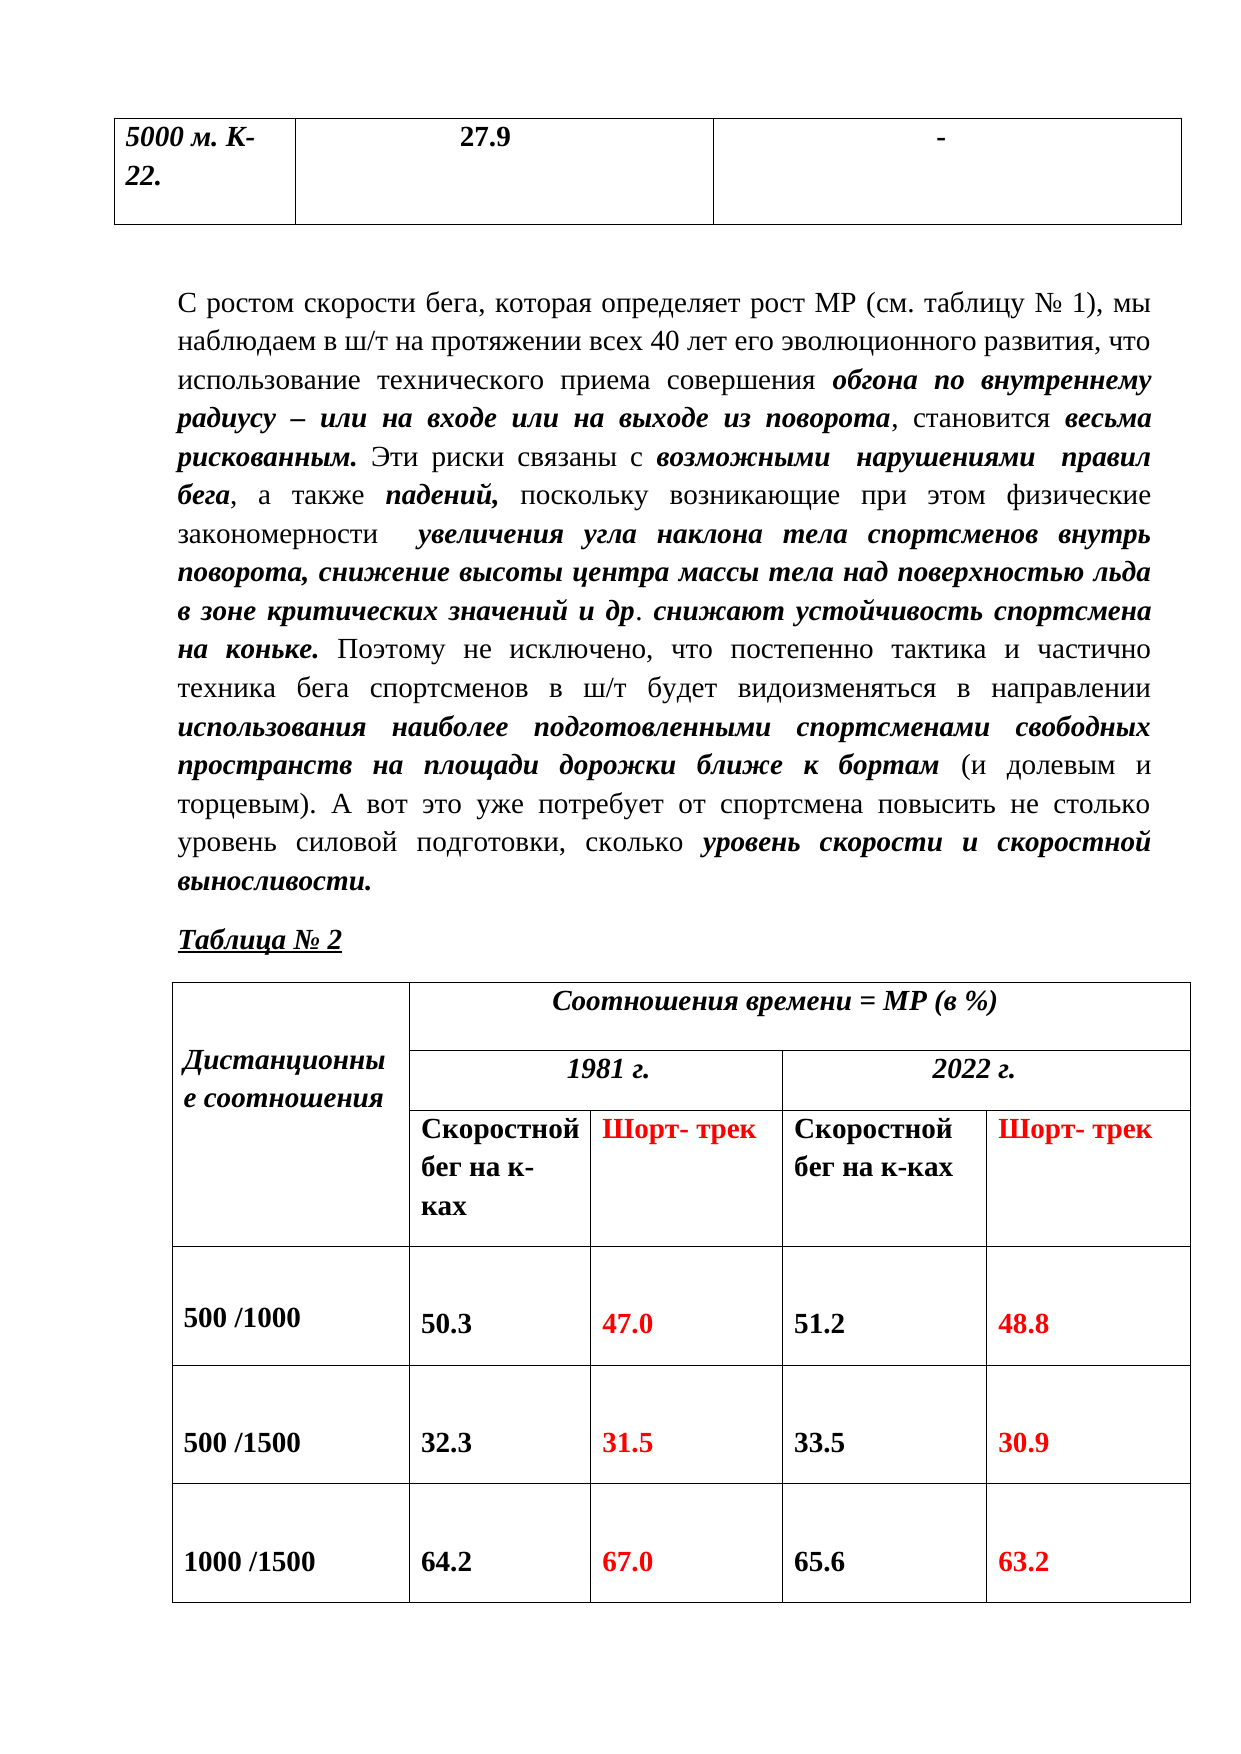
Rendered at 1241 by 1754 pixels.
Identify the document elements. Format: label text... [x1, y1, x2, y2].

table_cell 2022 г. [783, 1051, 1190, 1110]
table_cell 27.9 [296, 119, 713, 224]
table_cell 48.8 [987, 1247, 1190, 1365]
table_header Дистанционные соотношения [173, 983, 409, 1246]
table_cell 64.2 [410, 1484, 590, 1602]
table_cell 5000 м. К-22. [115, 119, 295, 224]
table_cell 51.2 [783, 1247, 986, 1365]
table_cell 63.2 [987, 1484, 1190, 1602]
table_header Соотношения времени = МР (в %) [410, 983, 1190, 1050]
table_cell 50.3 [410, 1247, 590, 1365]
table_cell 1000 /1500 [173, 1484, 409, 1602]
table_cell 30.9 [987, 1366, 1190, 1483]
table_cell Скоростной бег на к-ках [410, 1111, 590, 1246]
table_cell 67.0 [591, 1484, 782, 1602]
table_cell 32.3 [410, 1366, 590, 1483]
table_cell 500 /1000 [173, 1247, 409, 1365]
table_cell 31.5 [591, 1366, 782, 1483]
table_cell 65.6 [783, 1484, 986, 1602]
table_cell 1981 г. [410, 1051, 782, 1110]
table_cell 33.5 [783, 1366, 986, 1483]
table_cell 47.0 [591, 1247, 782, 1365]
table_cell - [714, 119, 1181, 224]
text Таблица № 2 [177, 922, 1152, 956]
text С ростом скорости бега, которая определяет рост МР (см. таблицу № 1), мы наблюдаем в ш/т на протяжении всех 40 лет его эволюционного развития, что использование технического приема совершения обгона по внутреннему радиусу – или на входе или на выходе из поворота, становится весьма рискованным. Эти риски связаны с возможными нарушениями правил бега, а также падений, поскольку возникающие при этом физические закономерности увеличения угла наклона тела спортсменов внутрь поворота, снижение высоты центра массы тела над поверхностью льда в зоне критических значений и др. снижают устойчивость спортсмена на коньке. Поэтому не исключено, что постепенно тактика и частично техника бега спортсменов в ш/т будет видоизменяться в направлении использования наиболее подготовленными спортсменами свободных пространств на площади дорожки ближе к бортам (и долевым и торцевым). А вот это уже потребует от спортсмена повысить не столько уровень силовой подготовки, сколько уровень скорости и скоростной выносливости. [177, 285, 1152, 896]
table_cell Скоростной бег на к-ках [783, 1111, 986, 1246]
table_cell 500 /1500 [173, 1366, 409, 1483]
table_cell Шорт- трек [591, 1111, 782, 1246]
table_cell Шорт- трек [987, 1111, 1190, 1246]
